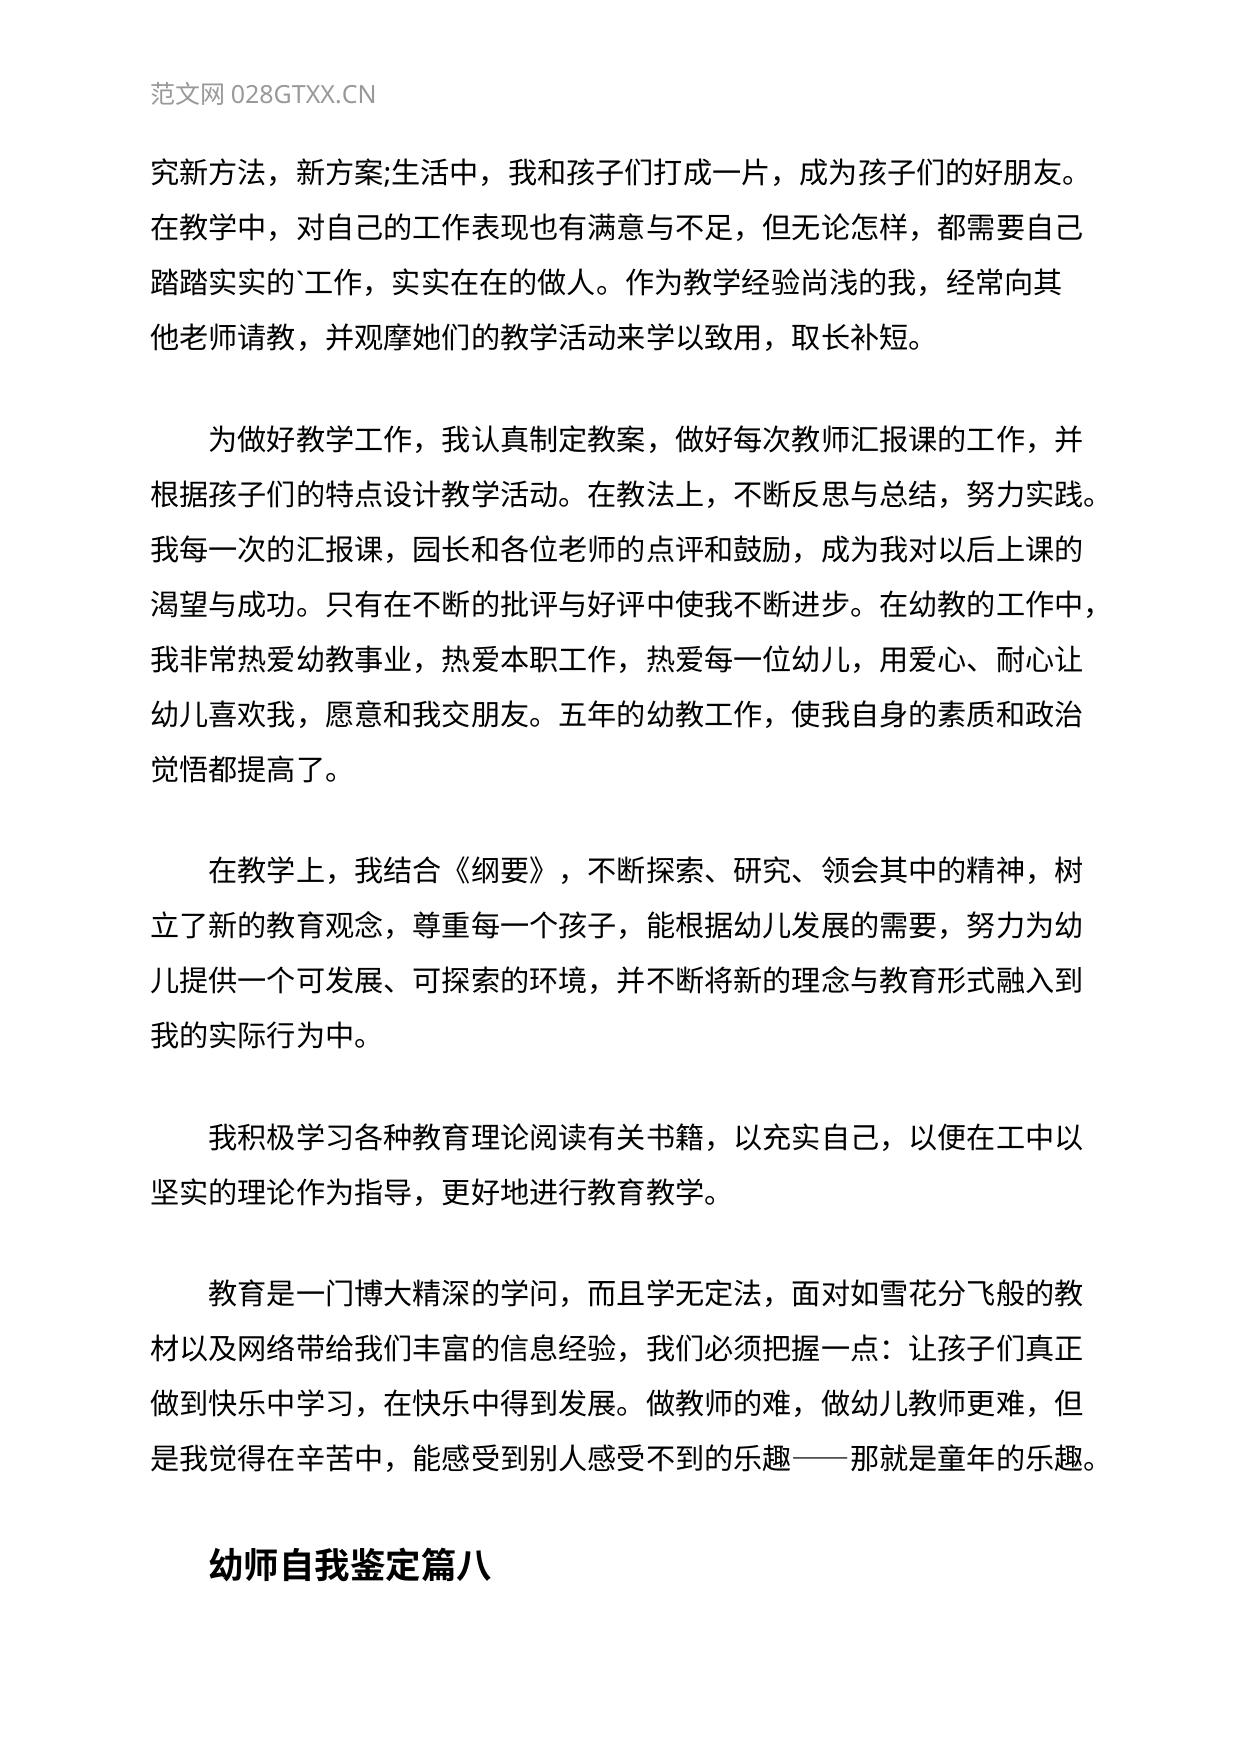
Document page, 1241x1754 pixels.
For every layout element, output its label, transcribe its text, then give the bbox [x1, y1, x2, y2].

text 为做好教学工作，我认真制定教案，做好每次教师汇报课的工作，并根据孩子们的特点设计教学活动。在教法上，不断反思与总结，努力实践。我每一次的汇报课，园长和各位老师的点评和鼓励，成为我对以后上课的渴望与成功。只有在不断的批评与好评中使我不断进步。在幼教的工作中，我非常热爱幼教事业，热爱本职工作，热爱每一位幼儿，用爱心、耐心让幼儿喜欢我，愿意和我交朋友。五年的幼教工作，使我自身的素质和政治觉悟都提高了。 [150, 417, 1090, 788]
text 教育是一门博大精深的学问，而且学无定法，面对如雪花分飞般的教材以及网络带给我们丰富的信息经验，我们必须把握一点：让孩子们真正做到快乐中学习，在快乐中得到发展。做教师的难，做幼儿教师更难，但是我觉得在辛苦中，能感受到别人感受不到的乐趣——那就是童年的乐趣。 [150, 1271, 1090, 1478]
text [150, 150, 1090, 357]
text 我积极学习各种教育理论阅读有关书籍，以充实自己，以便在工中以坚实的理论作为指导，更好地进行教育教学。 [150, 1114, 1090, 1211]
text 幼师自我鉴定篇八 [150, 1537, 1090, 1589]
text 在教学上，我结合《纲要》，不断探索、研究、领会其中的精神，树立了新的教育观念，尊重每一个孩子，能根据幼儿发展的需要，努力为幼儿提供一个可发展、可探索的环境，并不断将新的理念与教育形式融入到我的实际行为中。 [150, 848, 1090, 1055]
